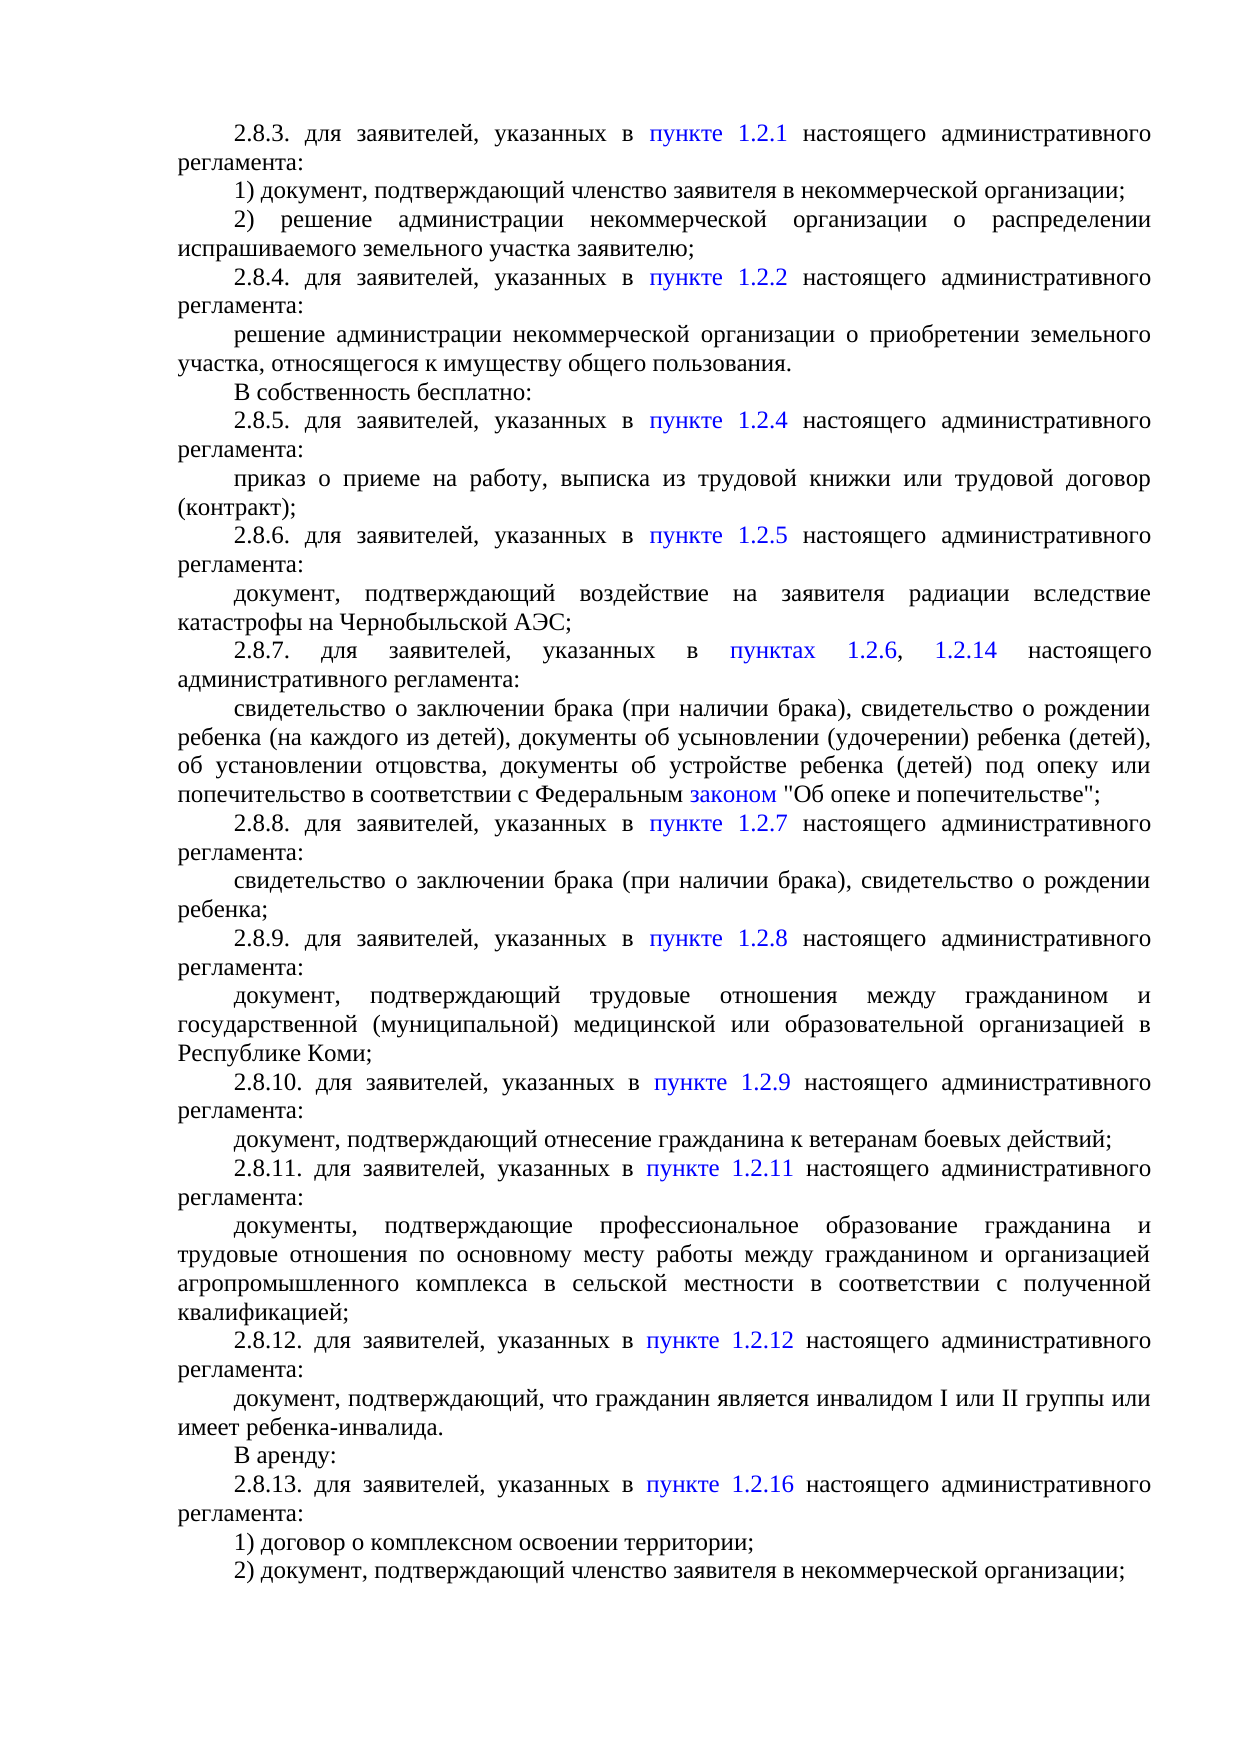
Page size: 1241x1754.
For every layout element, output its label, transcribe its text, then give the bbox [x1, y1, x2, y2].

text решение администрации некоммерческой организации о приобретении земельного участка, относящегося к имуществу общего пользования. [177, 319, 1152, 377]
text 2) документ, подтверждающий членство заявителя в некоммерческой организации; [177, 1556, 1152, 1584]
text документ, подтверждающий трудовые отношения между гражданином и государственной (муниципальной) медицинской или образовательной организацией в Республике Коми; [177, 981, 1152, 1067]
text 2.8.13. для заявителей, указанных в пункте 1.2.16 настоящего административного регламента: [177, 1469, 1152, 1527]
text 1) договор о комплексном освоении территории; [177, 1527, 1152, 1556]
text приказ о приеме на работу, выписка из трудовой книжки или трудовой договор (контракт); [177, 463, 1152, 521]
text документ, подтверждающий, что гражданин является инвалидом I или II группы или имеет ребенка-инвалида. [177, 1383, 1152, 1441]
text 1) документ, подтверждающий членство заявителя в некоммерческой организации; [177, 176, 1152, 204]
text 2.8.3. для заявителей, указанных в пункте 1.2.1 настоящего административного регламента: [177, 118, 1152, 176]
text 2.8.9. для заявителей, указанных в пункте 1.2.8 настоящего административного регламента: [177, 923, 1152, 981]
text свидетельство о заключении брака (при наличии брака), свидетельство о рождении ребенка (на каждого из детей), документы об усыновлении (удочерении) ребенка (детей), об установлении отцовства, документы об устройстве ребенка (детей) под опеку или попечительство в соответствии с Федеральным законом "Об опеке и попечительстве"; [177, 693, 1152, 808]
text документы, подтверждающие профессиональное образование гражданина и трудовые отношения по основному месту работы между гражданином и организацией агропромышленного комплекса в сельской местности в соответствии с полученной квалификацией; [177, 1211, 1152, 1326]
text 2.8.10. для заявителей, указанных в пункте 1.2.9 настоящего административного регламента: [177, 1067, 1152, 1124]
text 2.8.4. для заявителей, указанных в пункте 1.2.2 настоящего административного регламента: [177, 262, 1152, 319]
text 2.8.7. для заявителей, указанных в пунктах 1.2.6, 1.2.14 настоящего административного регламента: [177, 636, 1152, 693]
text 2.8.12. для заявителей, указанных в пункте 1.2.12 настоящего административного регламента: [177, 1326, 1152, 1383]
text В аренду: [177, 1441, 1152, 1469]
text 2.8.11. для заявителей, указанных в пункте 1.2.11 настоящего административного регламента: [177, 1153, 1152, 1211]
text 2.8.6. для заявителей, указанных в пункте 1.2.5 настоящего административного регламента: [177, 521, 1152, 578]
text свидетельство о заключении брака (при наличии брака), свидетельство о рождении ребенка; [177, 866, 1152, 923]
text В собственность бесплатно: [177, 377, 1152, 406]
text 2.8.8. для заявителей, указанных в пункте 1.2.7 настоящего административного регламента: [177, 808, 1152, 866]
text 2) решение администрации некоммерческой организации о распределении испрашиваемого земельного участка заявителю; [177, 204, 1152, 262]
text 2.8.5. для заявителей, указанных в пункте 1.2.4 настоящего административного регламента: [177, 406, 1152, 463]
text документ, подтверждающий воздействие на заявителя радиации вследствие катастрофы на Чернобыльской АЭС; [177, 578, 1152, 636]
text документ, подтверждающий отнесение гражданина к ветеранам боевых действий; [177, 1124, 1152, 1153]
